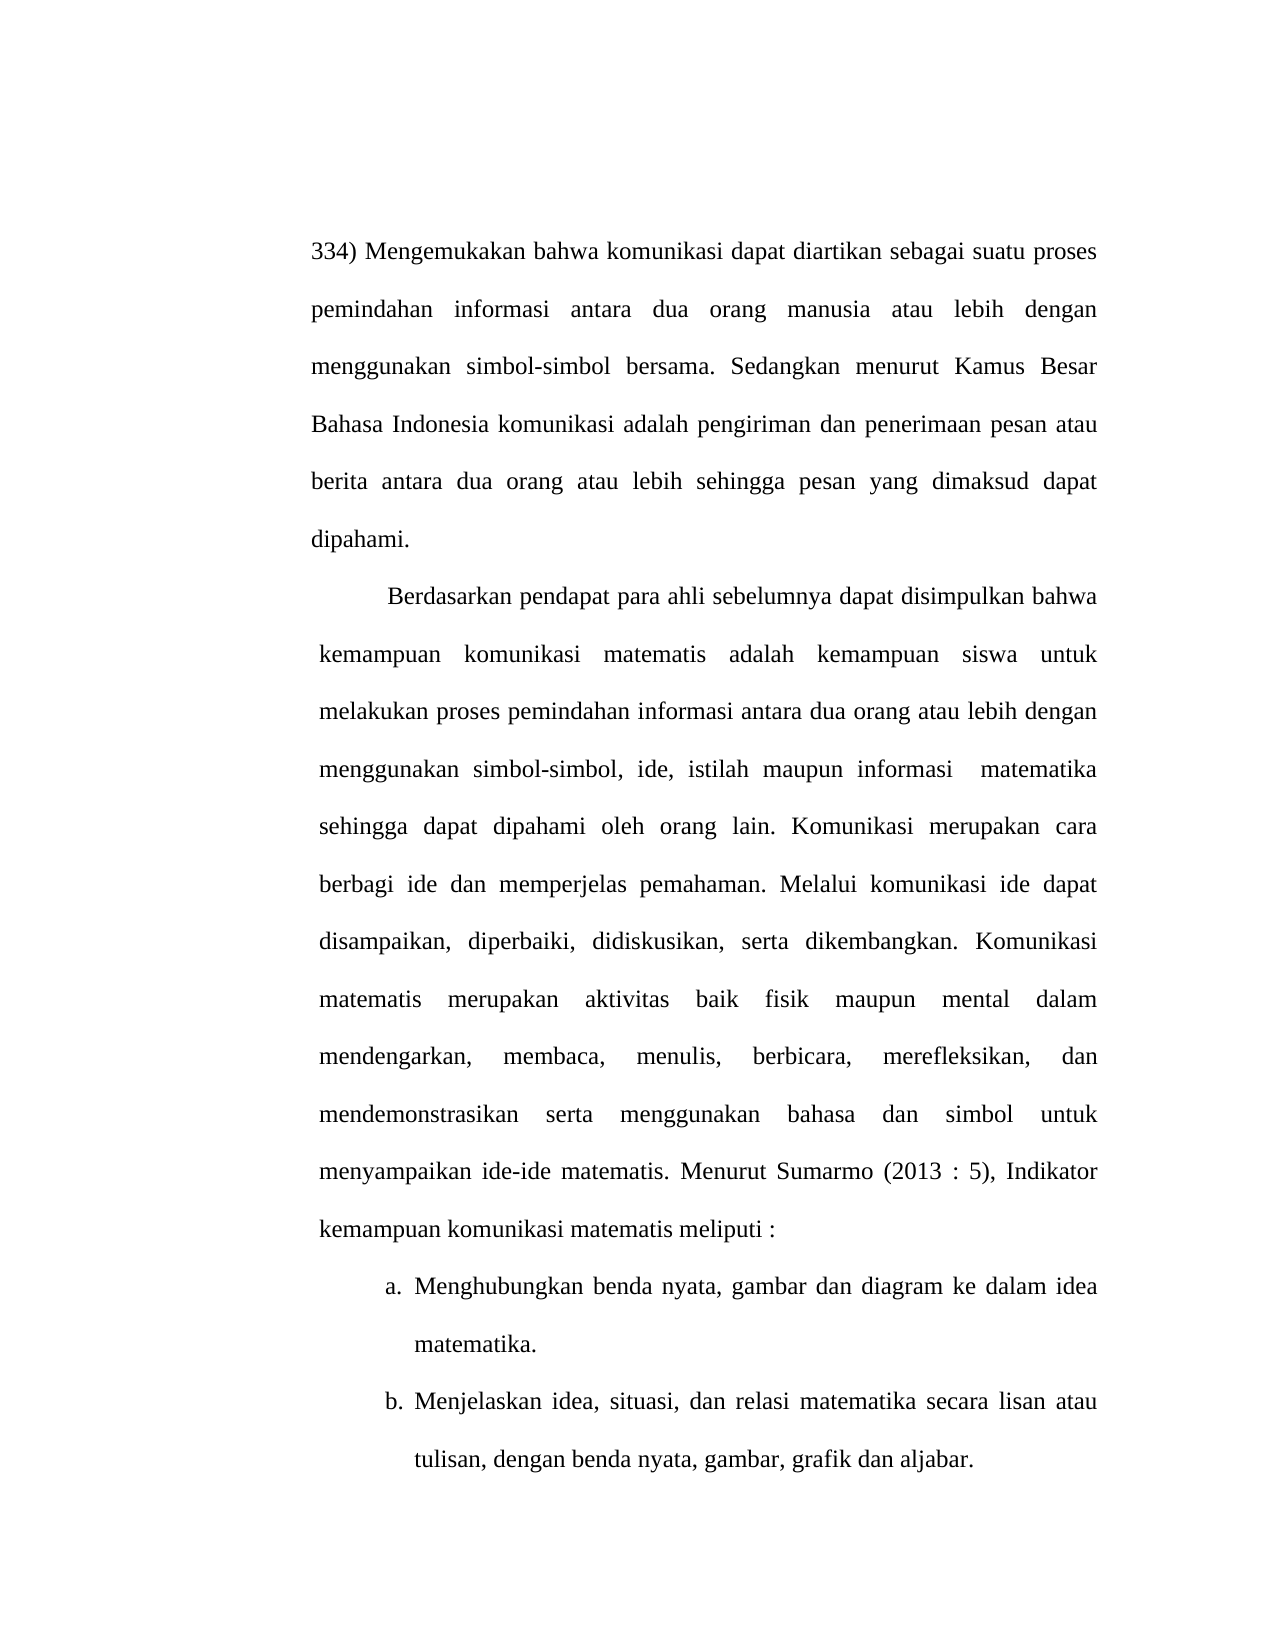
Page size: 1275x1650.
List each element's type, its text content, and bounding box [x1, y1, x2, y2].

list Menjelaskan idea, situasi, dan relasi matematika secara lisan atau tulisan, dengan benda nyata, gambar, grafik dan aljabar. [385, 1386, 1098, 1472]
list Menghubungkan benda nyata, gambar dan diagram ke dalam idea matematika. [385, 1271, 1098, 1357]
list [311, 236, 1098, 552]
list Berdasarkan pendapat para ahli sebelumnya dapat disimpulkan bahwa kemampuan komunikasi matematis adalah kemampuan siswa untuk melakukan proses pemindahan informasi antara dua orang atau lebih dengan menggunakan simbol-simbol, ide, istilah maupun informasi matematika sehingga dapat dipahami oleh orang lain. Komunikasi merupakan cara berbagi ide dan memperjelas pemahaman. Melalui komunikasi ide dapat disampaikan, diperbaiki, didiskusikan, serta dikembangkan. Komunikasi matematis merupakan aktivitas baik fisik maupun mental dalam mendengarkan, membaca, menulis, berbicara, merefleksikan, dan mendemonstrasikan serta menggunakan bahasa dan simbol untuk menyampaikan ide-ide matematis. Menurut Sumarmo (2013 : 5), Indikator kemampuan komunikasi matematis meliputi : [319, 581, 1098, 1242]
